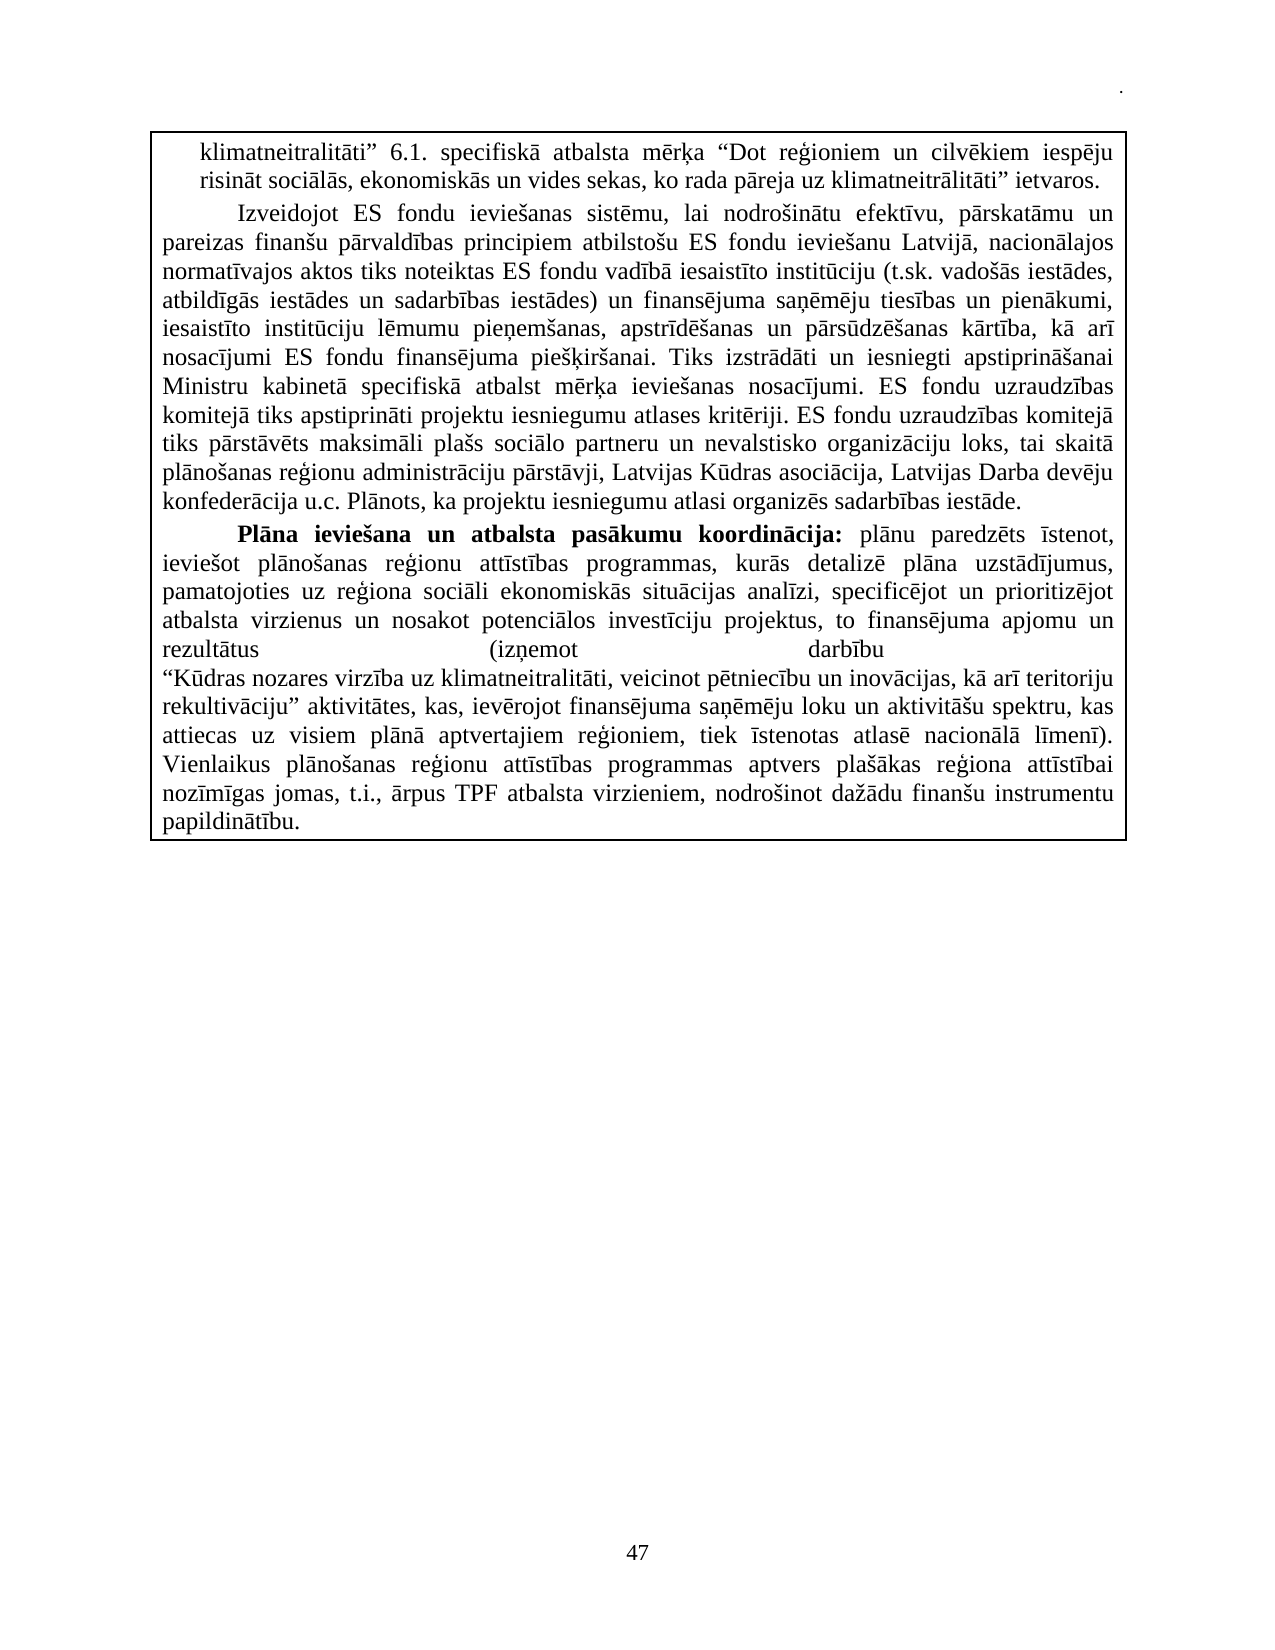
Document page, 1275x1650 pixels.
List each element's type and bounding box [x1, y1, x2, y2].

table_header [152, 133, 1125, 839]
